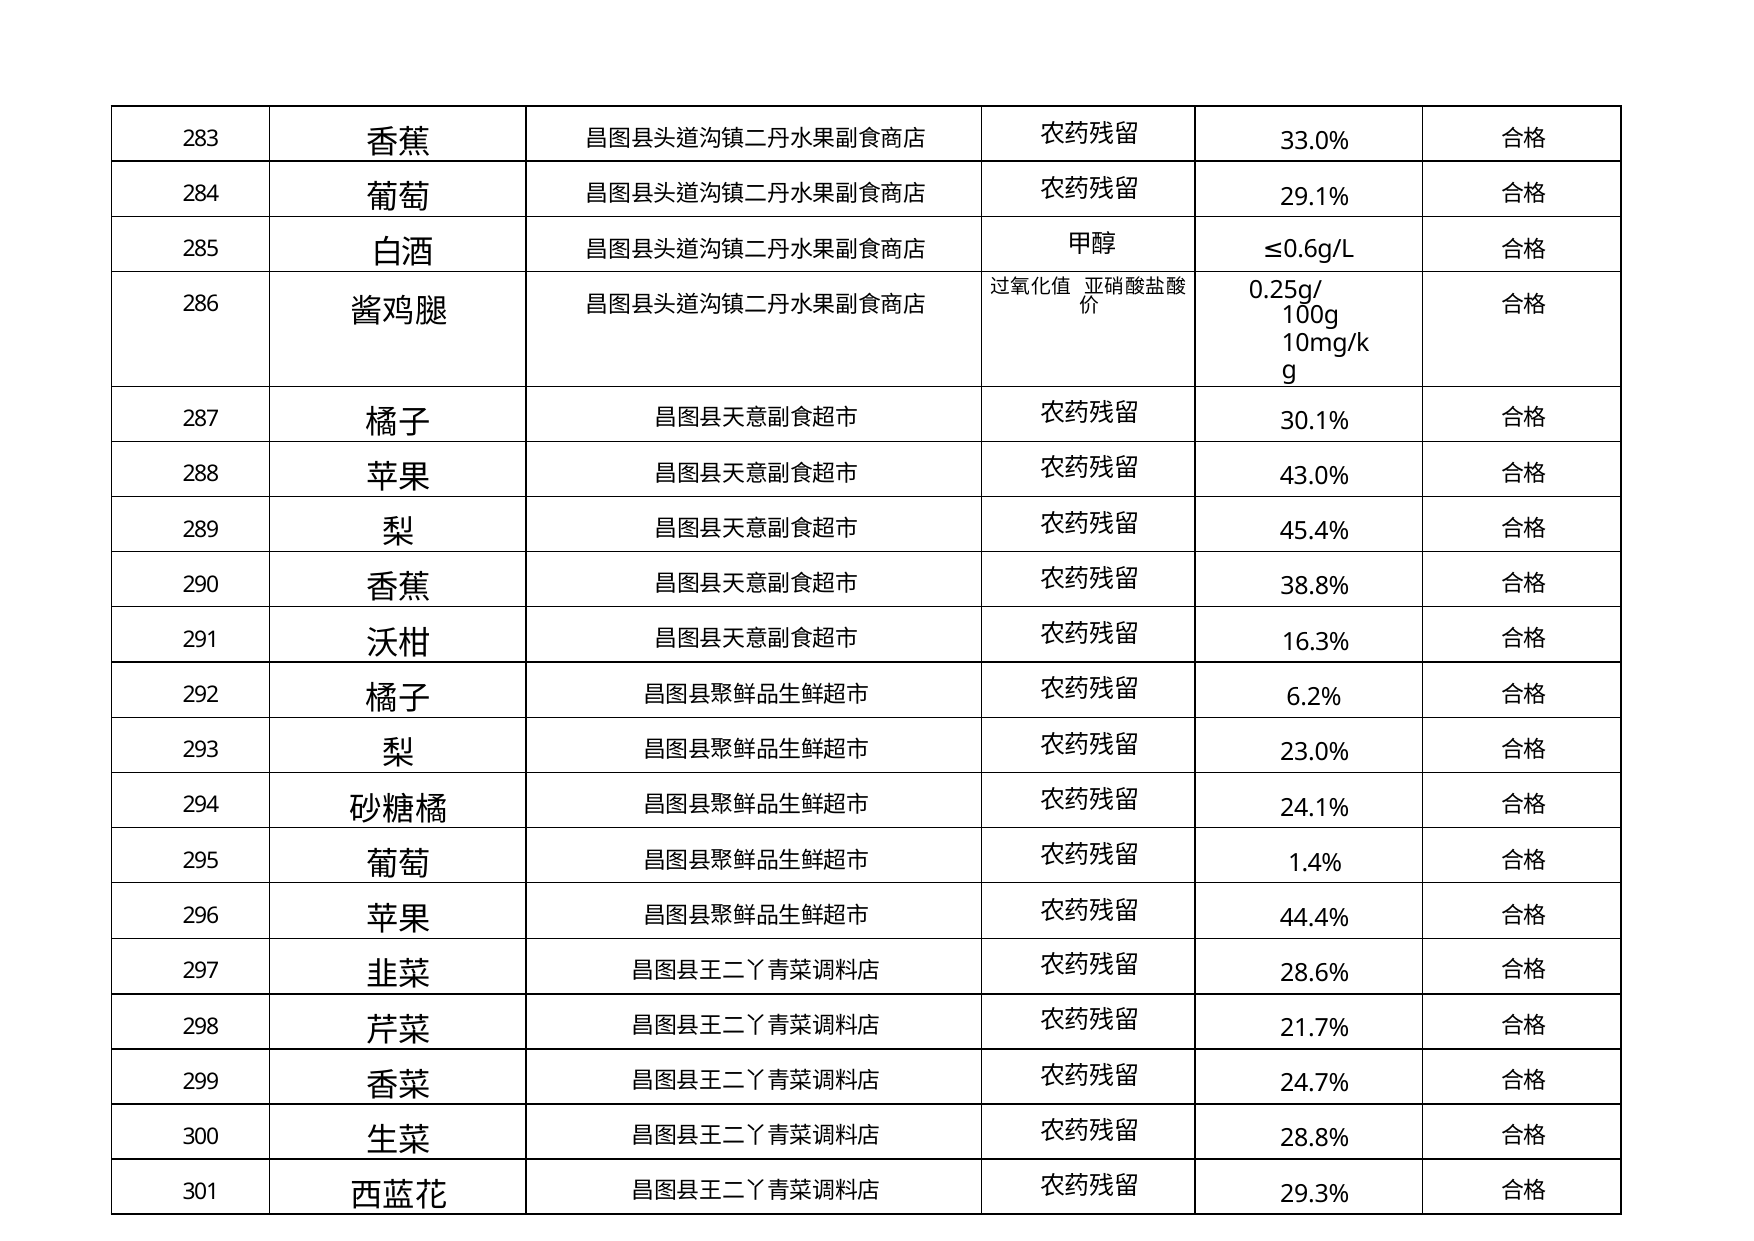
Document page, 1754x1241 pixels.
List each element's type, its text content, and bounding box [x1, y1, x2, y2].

table_cell 28.6% [1196, 939, 1422, 993]
table_cell 昌图县天意副食超市 [527, 497, 981, 551]
table_cell 合格 [1423, 718, 1620, 772]
table_cell 284 [112, 162, 269, 216]
table_cell 44.4% [1196, 883, 1422, 938]
table_cell 芹菜 [270, 995, 525, 1048]
table_cell 昌图县头道沟镇二丹水果副食商店 [527, 162, 981, 216]
table_cell 昌图县聚鲜品生鲜超市 [527, 773, 981, 827]
table_cell 16.3% [1196, 607, 1422, 661]
table_cell 合格 [1423, 1050, 1620, 1103]
table_cell 286 [112, 272, 269, 386]
table_cell 288 [112, 442, 269, 496]
table_cell 合格 [1423, 162, 1620, 216]
table_cell 合格 [1423, 107, 1620, 160]
table_cell 300 [112, 1105, 269, 1158]
table_cell 昌图县天意副食超市 [527, 442, 981, 496]
table_cell 298 [112, 995, 269, 1048]
table_cell 昌图县聚鲜品生鲜超市 [527, 663, 981, 716]
table_cell 297 [112, 939, 269, 993]
table_cell 砂糖橘 [270, 773, 525, 827]
table_cell 昌图县天意副食超市 [527, 387, 981, 441]
table_cell 29.1% [1196, 162, 1422, 216]
table_cell 沃柑 [270, 607, 525, 661]
table_cell 283 [112, 107, 269, 160]
table_cell 昌图县聚鲜品生鲜超市 [527, 718, 981, 772]
table_cell 白酒 [270, 217, 525, 271]
table_cell 合格 [1423, 552, 1620, 606]
table_cell 合格 [1423, 883, 1620, 938]
table_cell 299 [112, 1050, 269, 1103]
table_cell 昌图县王二丫青菜调料店 [527, 939, 981, 993]
table_cell 农药残留 [982, 718, 1194, 772]
table_cell 西蓝花 [270, 1160, 525, 1213]
table_cell 农药残留 [982, 828, 1194, 882]
table_cell 葡萄 [270, 162, 525, 216]
table_cell 梨 [270, 718, 525, 772]
table_cell 农药残留 [982, 442, 1194, 496]
table_cell 昌图县天意副食超市 [527, 552, 981, 606]
table_cell 农药残留 [982, 1105, 1194, 1158]
table_cell 农药残留 [982, 995, 1194, 1048]
table_cell 合格 [1423, 607, 1620, 661]
table_cell 合格 [1423, 773, 1620, 827]
table_cell 285 [112, 217, 269, 271]
table_cell 农药残留 [982, 939, 1194, 993]
table_cell 苹果 [270, 442, 525, 496]
table_cell 香蕉 [270, 552, 525, 606]
table_cell 农药残留 [982, 607, 1194, 661]
table_cell 农药残留 [982, 387, 1194, 441]
table_cell 农药残留 [982, 552, 1194, 606]
table_cell 295 [112, 828, 269, 882]
table_cell 28.8% [1196, 1105, 1422, 1158]
table_cell 合格 [1423, 995, 1620, 1048]
table_cell 昌图县头道沟镇二丹水果副食商店 [527, 107, 981, 160]
table_cell 6.2% [1196, 663, 1422, 716]
table_cell 294 [112, 773, 269, 827]
table_cell 农药残留 [982, 1050, 1194, 1103]
table_cell 橘子 [270, 663, 525, 716]
table_cell 43.0% [1196, 442, 1422, 496]
table_cell 29.3% [1196, 1160, 1422, 1213]
table_cell 农药残留 [982, 497, 1194, 551]
table_cell 24.7% [1196, 1050, 1422, 1103]
table_cell 农药残留 [982, 107, 1194, 160]
table_cell 21.7% [1196, 995, 1422, 1048]
table_cell 梨 [270, 497, 525, 551]
table_cell 合格 [1423, 217, 1620, 271]
table_cell 香菜 [270, 1050, 525, 1103]
table_cell 农药残留 [982, 162, 1194, 216]
table_cell 合格 [1423, 939, 1620, 993]
table_cell 38.8% [1196, 552, 1422, 606]
table_cell 45.4% [1196, 497, 1422, 551]
table_cell 合格 [1423, 1160, 1620, 1213]
table_cell 橘子 [270, 387, 525, 441]
table_cell 甲醇 [982, 217, 1194, 271]
table_cell 合格 [1423, 272, 1620, 386]
table_cell 296 [112, 883, 269, 938]
table_cell 合格 [1423, 663, 1620, 716]
table_cell 昌图县天意副食超市 [527, 607, 981, 661]
table_cell 23.0% [1196, 718, 1422, 772]
table_cell 生菜 [270, 1105, 525, 1158]
table_cell 301 [112, 1160, 269, 1213]
table_cell 292 [112, 663, 269, 716]
table_cell 289 [112, 497, 269, 551]
table_cell 合格 [1423, 828, 1620, 882]
table_cell 33.0% [1196, 107, 1422, 160]
table_cell 香蕉 [270, 107, 525, 160]
table_cell 过氧化值 亚硝酸盐酸 价 [982, 272, 1194, 386]
table_cell 合格 [1423, 442, 1620, 496]
table_cell 葡萄 [270, 828, 525, 882]
table_cell 苹果 [270, 883, 525, 938]
table_cell 290 [112, 552, 269, 606]
table_cell 昌图县头道沟镇二丹水果副食商店 [527, 272, 981, 386]
table_cell 合格 [1423, 387, 1620, 441]
table_cell 293 [112, 718, 269, 772]
table_cell 韭菜 [270, 939, 525, 993]
table_cell 酱鸡腿 [270, 272, 525, 386]
table_cell 291 [112, 607, 269, 661]
table_cell 昌图县王二丫青菜调料店 [527, 1050, 981, 1103]
table_cell 昌图县聚鲜品生鲜超市 [527, 828, 981, 882]
table_cell 24.1% [1196, 773, 1422, 827]
table_cell 合格 [1423, 1105, 1620, 1158]
table_cell ≤0.6g/L [1196, 217, 1422, 271]
table_cell 287 [112, 387, 269, 441]
table_cell 30.1% [1196, 387, 1422, 441]
table_cell 农药残留 [982, 663, 1194, 716]
table_cell 昌图县头道沟镇二丹水果副食商店 [527, 217, 981, 271]
table_cell 昌图县聚鲜品生鲜超市 [527, 883, 981, 938]
table_cell 昌图县王二丫青菜调料店 [527, 1160, 981, 1213]
table_cell 1.4% [1196, 828, 1422, 882]
table_cell 农药残留 [982, 773, 1194, 827]
table_cell 合格 [1423, 497, 1620, 551]
table_cell 昌图县王二丫青菜调料店 [527, 995, 981, 1048]
table_cell 昌图县王二丫青菜调料店 [527, 1105, 981, 1158]
table_cell 农药残留 [982, 1160, 1194, 1213]
table_cell 0.25g/100g 10mg/kg [1196, 272, 1422, 386]
table_cell 农药残留 [982, 883, 1194, 938]
